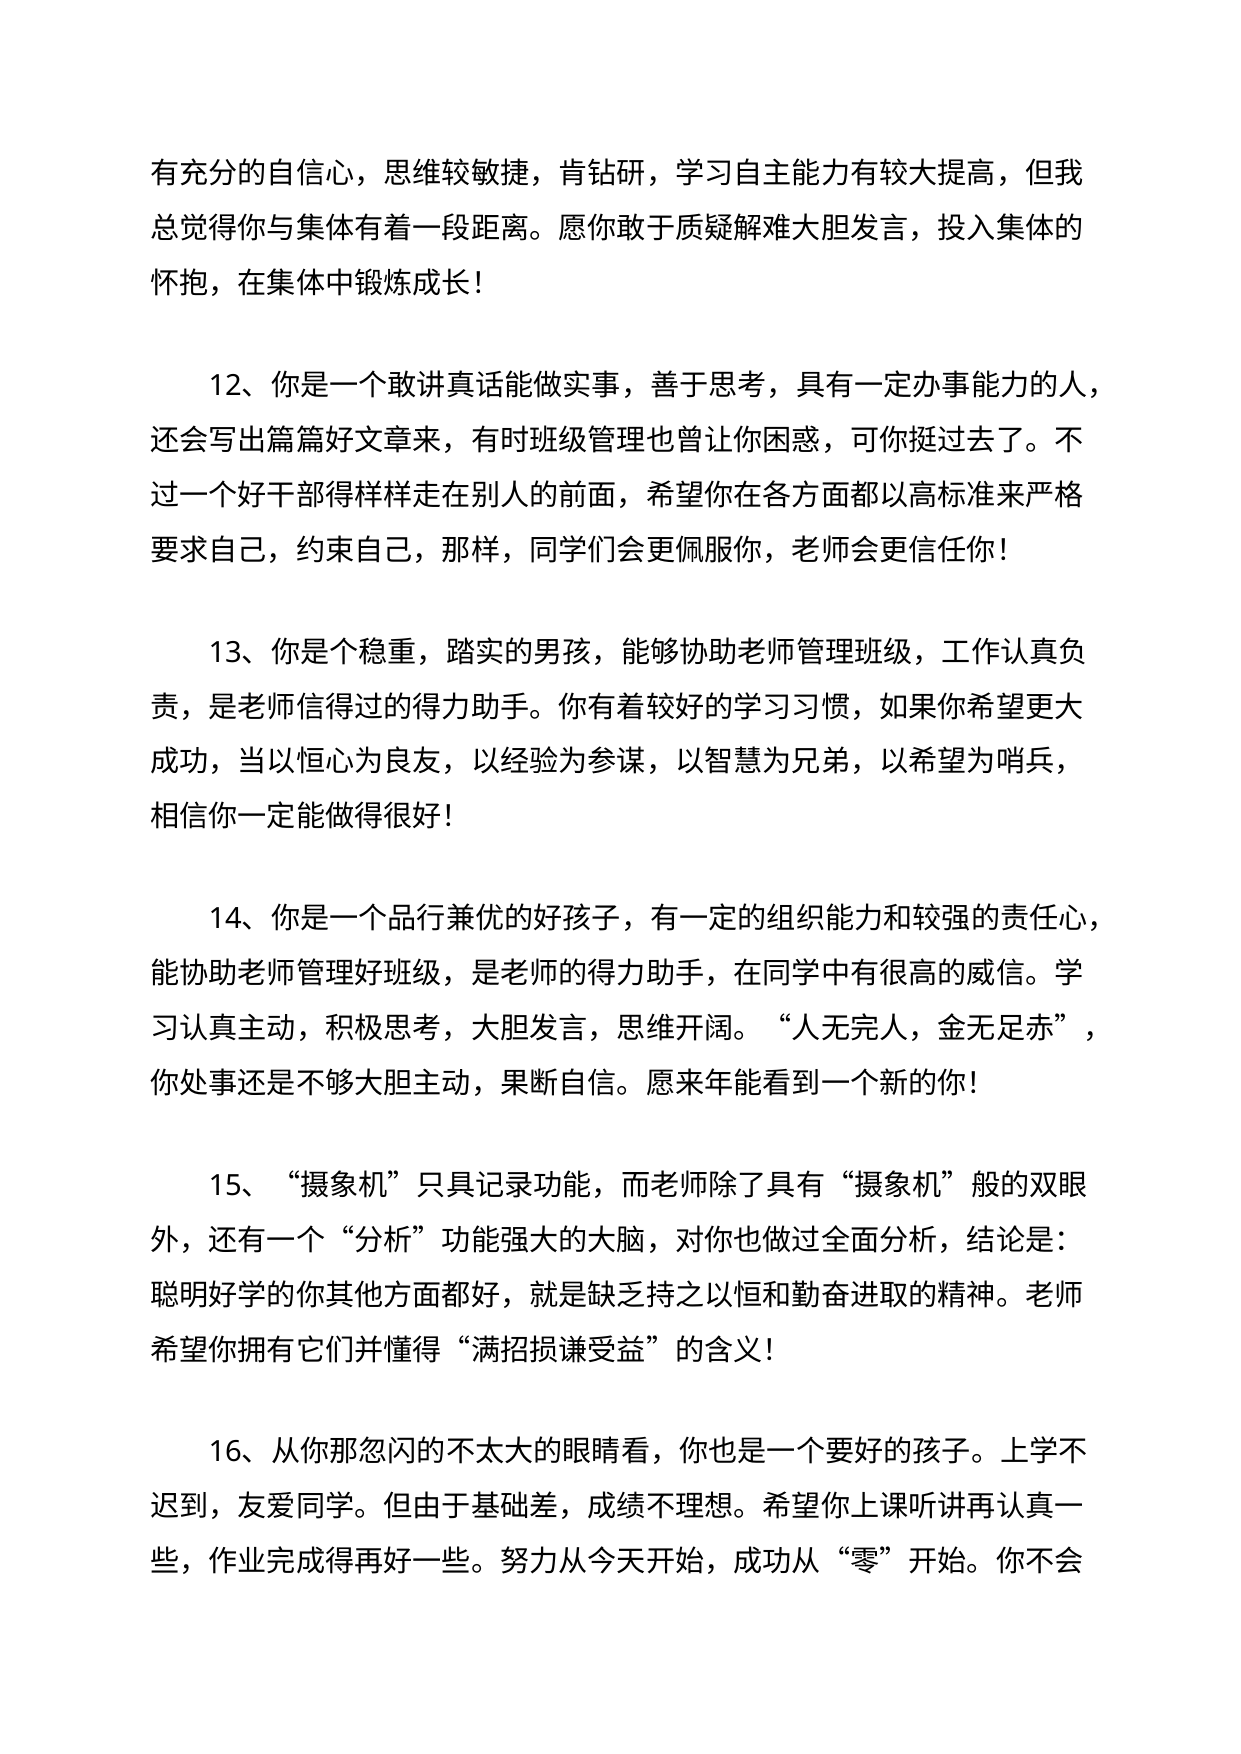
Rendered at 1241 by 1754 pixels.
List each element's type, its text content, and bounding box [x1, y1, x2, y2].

text 15、“摄象机”只具记录功能，而老师除了具有“摄象机”般的双眼外，还有一个“分析”功能强大的大脑，对你也做过全面分析，结论是：聪明好学的你其他方面都好，就是缺乏持之以恒和勤奋进取的精神。老师希望你拥有它们并懂得“满招损谦受益”的含义！ [150, 1161, 1090, 1368]
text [150, 150, 1090, 302]
text 12、你是一个敢讲真话能做实事，善于思考，具有一定办事能力的人，还会写出篇篇好文章来，有时班级管理也曾让你困惑，可你挺过去了。不过一个好干部得样样走在别人的前面，希望你在各方面都以高标准来严格要求自己，约束自己，那样，同学们会更佩服你，老师会更信任你！ [150, 362, 1090, 569]
text 13、你是个稳重，踏实的男孩，能够协助老师管理班级，工作认真负责，是老师信得过的得力助手。你有着较好的学习习惯，如果你希望更大成功，当以恒心为良友，以经验为参谋，以智慧为兄弟，以希望为哨兵，相信你一定能做得很好！ [150, 628, 1090, 835]
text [150, 1428, 1090, 1580]
text 14、你是一个品行兼优的好孩子，有一定的组织能力和较强的责任心，能协助老师管理好班级，是老师的得力助手，在同学中有很高的威信。学习认真主动，积极思考，大胆发言，思维开阔。“人无完人，金无足赤”，你处事还是不够大胆主动，果断自信。愿来年能看到一个新的你！ [150, 895, 1090, 1102]
